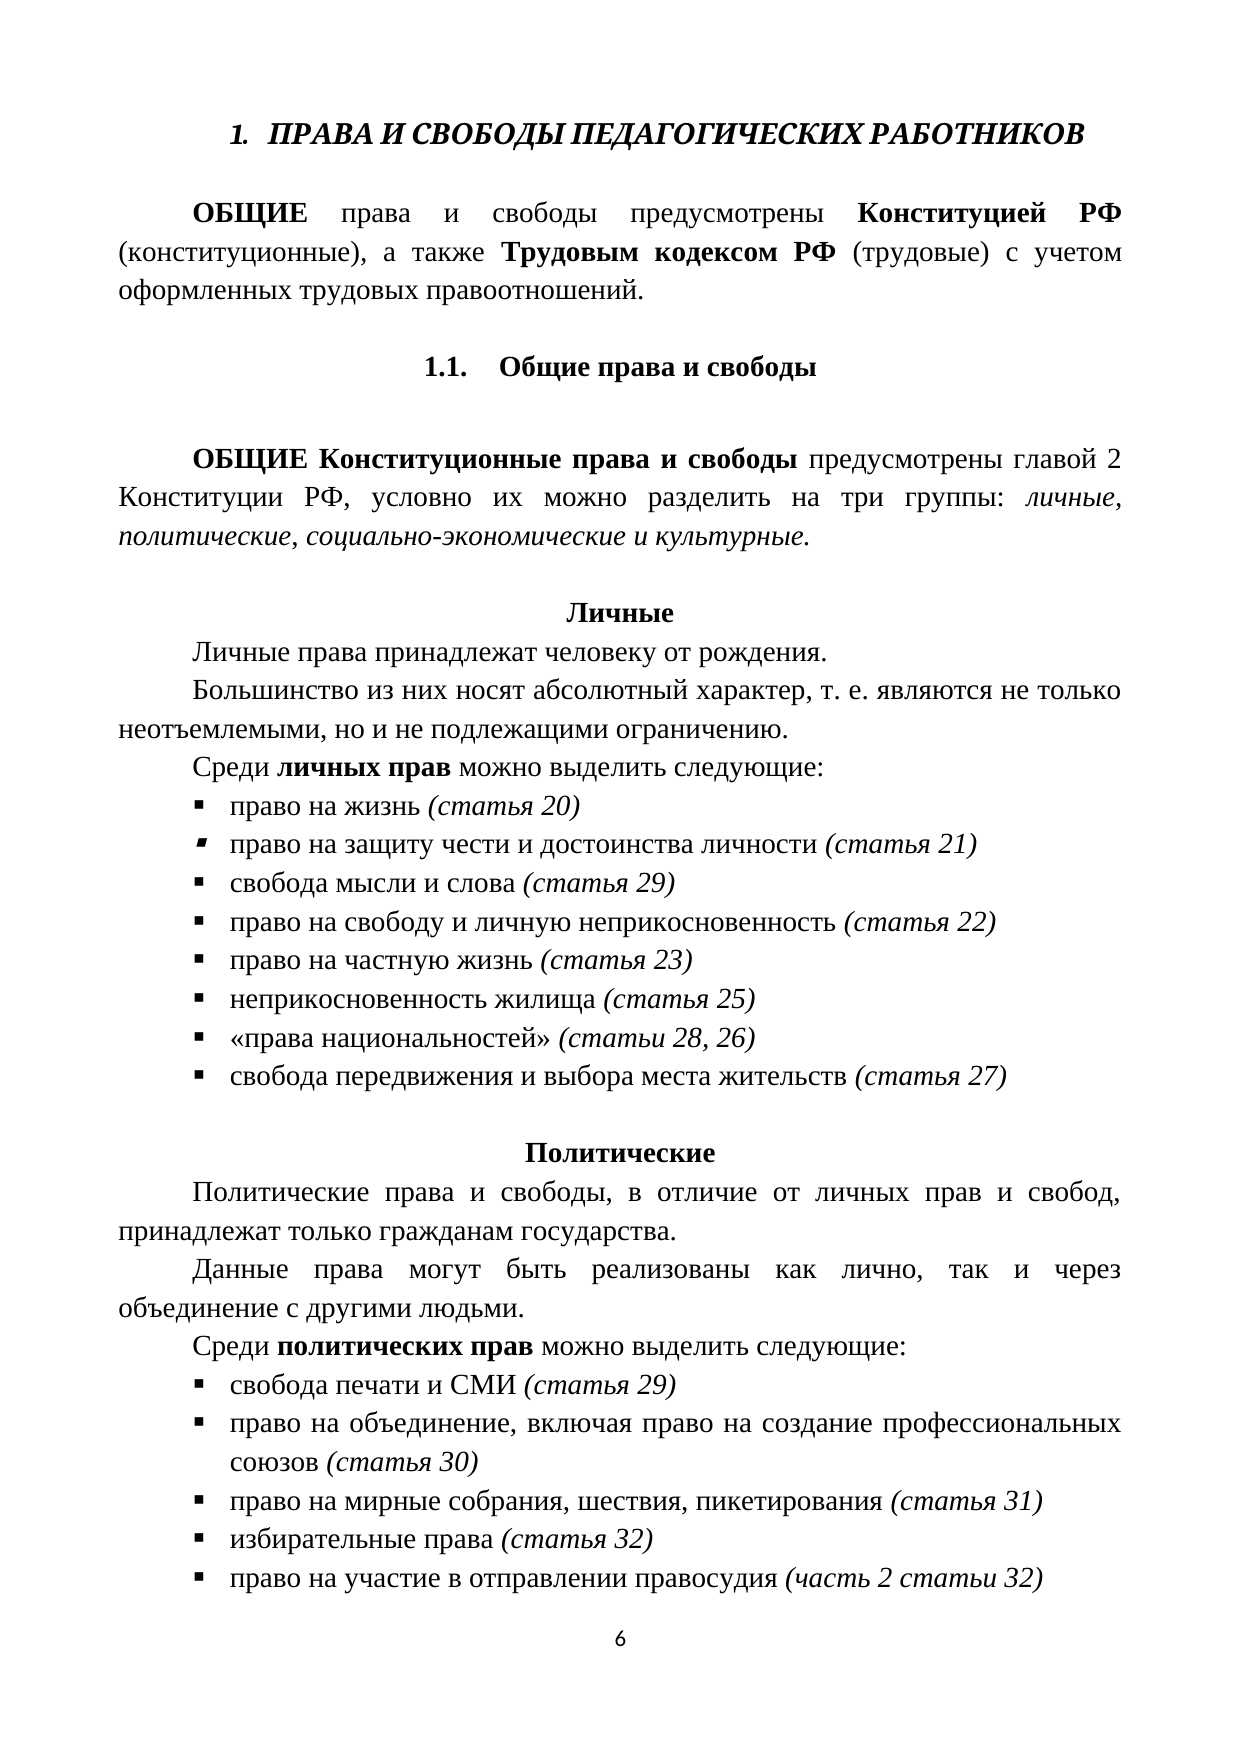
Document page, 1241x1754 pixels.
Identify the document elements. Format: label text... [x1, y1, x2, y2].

list избирательные права (статья 32) [192, 1521, 1122, 1555]
subtitle Общие права и свободы [118, 349, 1122, 383]
list неприкосновенность жилища (статья 25) [192, 981, 1122, 1015]
list право на защиту чести и достоинства личности (статья 21) [192, 826, 1122, 860]
subtitle ПРАВА И СВОБОДЫ ПЕДАГОГИЧЕСКИХ РАБОТНИКОВ [193, 118, 1122, 152]
list свобода мысли и слова (статья 29) [192, 865, 1122, 899]
list свобода печати и СМИ (статья 29) [192, 1367, 1122, 1400]
text Большинство из них носят абсолютный характер, т. е. являются не только неотъемлемыми, но и не подлежащими ограничению. [118, 672, 1122, 744]
list право на свободу и личную неприкосновенность (статья 22) [192, 904, 1122, 937]
text Среди личных прав можно выделить следующие: [118, 749, 1122, 783]
text Среди политических прав можно выделить следующие: [118, 1328, 1122, 1362]
text Личные [118, 595, 1122, 629]
list «права национальностей» (статьи 28, 26) [192, 1020, 1122, 1053]
text Личные права принадлежат человеку от рождения. [118, 634, 1122, 667]
list свобода передвижения и выбора места жительств (статья 27) [192, 1058, 1122, 1092]
list право на мирные собрания, шествия, пикетирования (статья 31) [192, 1483, 1122, 1516]
text ОБЩИЕ права и свободы предусмотрены Конституцией РФ (конституционные), а также Трудовым кодексом РФ (трудовые) с учетом оформленных трудовых правоотношений. [118, 195, 1122, 306]
text ОБЩИЕ Конституционные права и свободы предусмотрены главой 2 Конституции РФ, условно их можно разделить на три группы: личные, политические, социально-экономические и культурные. [118, 441, 1122, 552]
list право на объединение, включая право на создание профессиональных союзов (статья 30) [192, 1405, 1122, 1478]
list право на частную жизнь (статья 23) [192, 942, 1122, 976]
text Данные права могут быть реализованы как лично, так и через объединение с другими людьми. [118, 1251, 1122, 1323]
list право на участие в отправлении правосудия (часть 2 статьи 32) [192, 1560, 1122, 1593]
list право на жизнь (статья 20) [192, 788, 1122, 821]
text Политические права и свободы, в отличие от личных прав и свобод, принадлежат только гражданам государства. [118, 1174, 1122, 1246]
text Политические [118, 1136, 1122, 1169]
